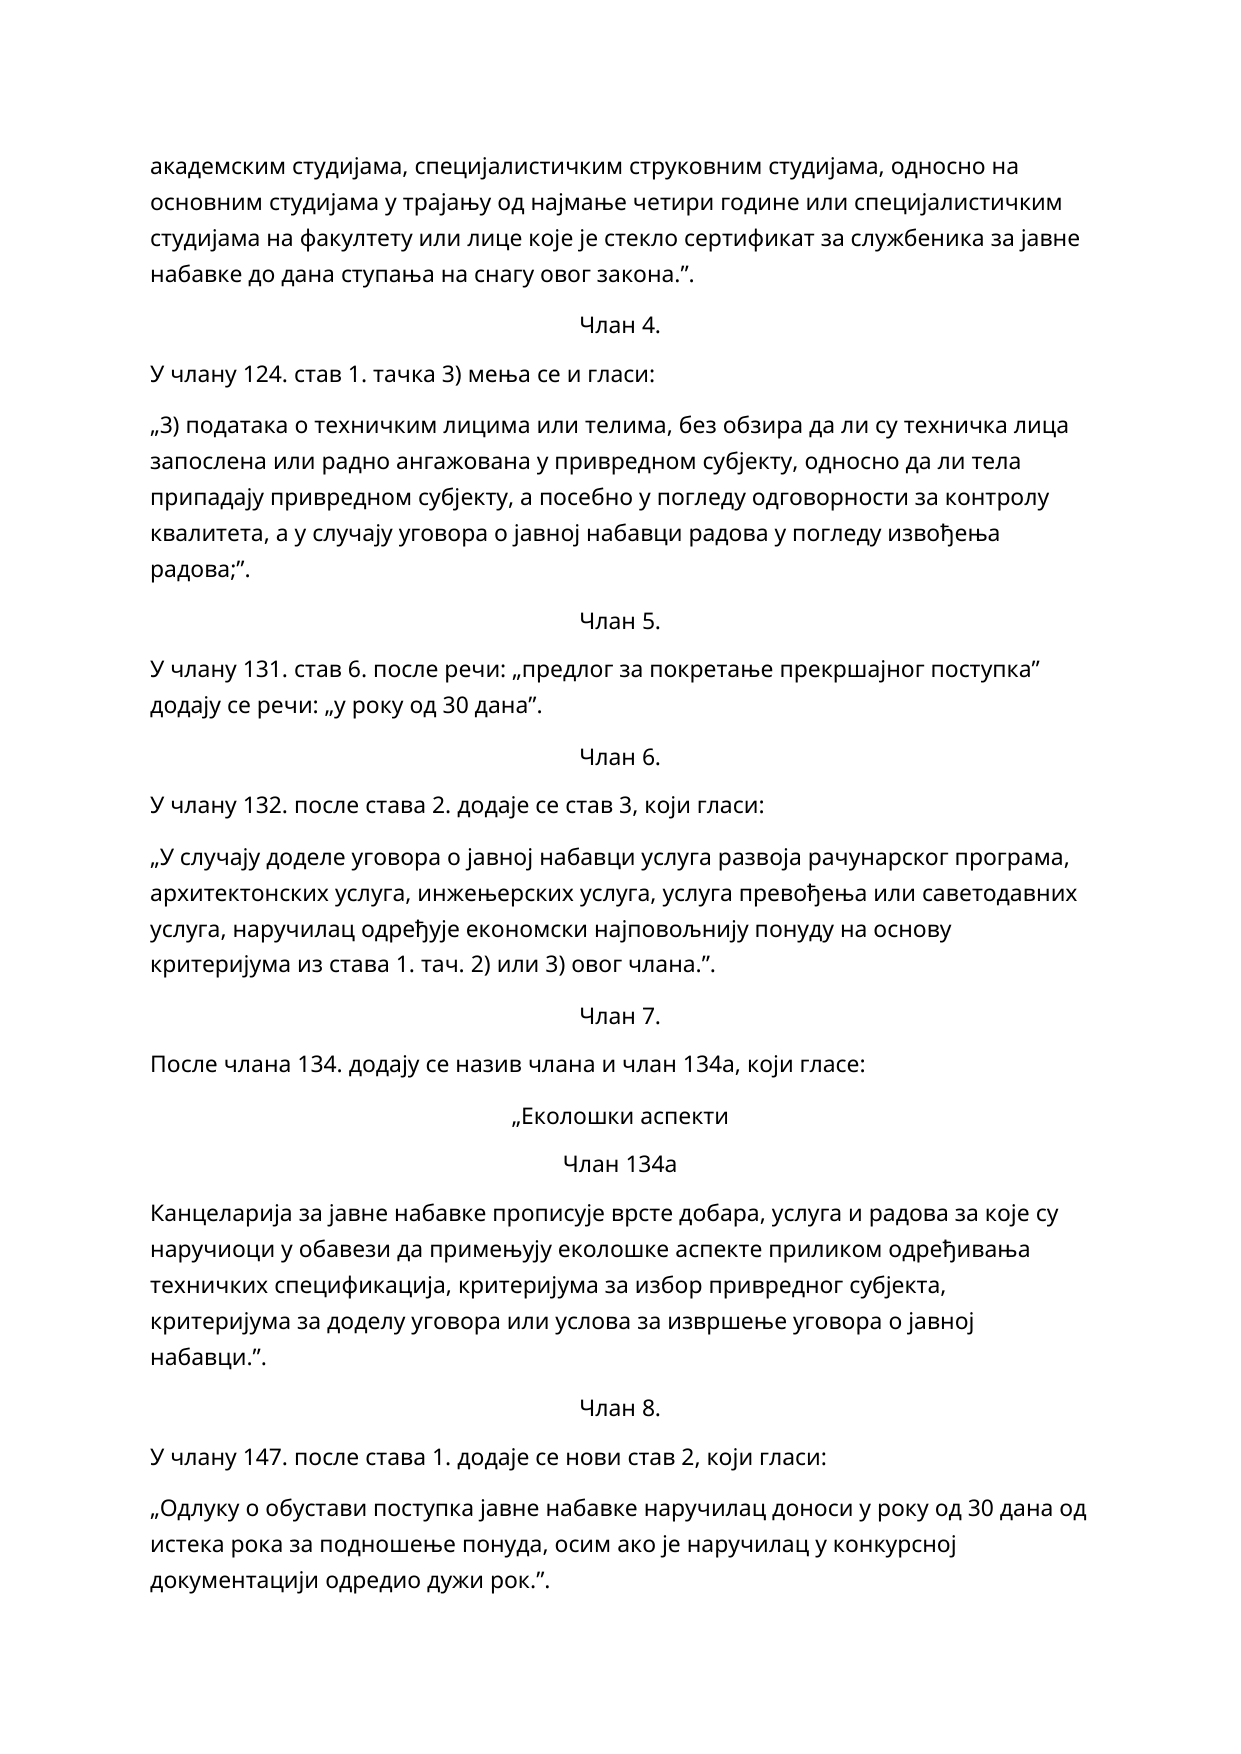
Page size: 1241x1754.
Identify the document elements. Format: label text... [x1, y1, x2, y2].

text Члан 8. [150, 1392, 1090, 1423]
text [150, 150, 1090, 289]
text Члан 6. [150, 741, 1090, 772]
text „У случају доделе уговора о јавној набавци услуга развоја рачунарског програма, архитектонских услуга, инжењерских услуга, услуга превођења или саветодавних услуга, наручилац одређује економски најповољнију понуду на основу критеријума из става 1. тач. 2) или 3) овог члана.”. [150, 841, 1090, 980]
text После члана 134. додају се назив члана и члан 134а, који гласе: [150, 1048, 1090, 1080]
text „Еколошки аспекти [150, 1100, 1090, 1131]
text У члану 147. после става 1. додаје се нови став 2, који гласи: [150, 1441, 1090, 1472]
text У члану 131. став 6. после речи: „предлог за покретање прекршајног поступка” додају се речи: „у року од 30 дана”. [150, 653, 1090, 720]
text „Одлуку о обустави поступка јавне набавке наручилац доноси у року од 30 дана од истека рока за подношење понуда, осим ако је наручилац у конкурсној документацији одредио дужи рок.”. [150, 1492, 1090, 1595]
text Члан 5. [150, 605, 1090, 636]
text Члан 7. [150, 1000, 1090, 1031]
text Члан 4. [150, 309, 1090, 341]
text У члану 132. после става 2. додаје се став 3, који гласи: [150, 789, 1090, 820]
text „3) података о техничким лицима или телима, без обзира да ли су техничка лица запослена или радно ангажована у привредном субјекту, односно да ли тела припадају привредном субјекту, а посебно у погледу одговорности за контролу квалитета, а у случају уговора о јавној набавци радова у погледу извођења радова;”. [150, 409, 1090, 584]
text Члан 134а [150, 1148, 1090, 1180]
text У члану 124. став 1. тачка 3) мења се и гласи: [150, 358, 1090, 389]
text Канцеларија за јавне набавке прописује врсте добара, услуга и радова за које су наручиоци у обавези да примењују еколошке аспекте приликом одређивања техничких спецификација, критеријума за избор привредног субјекта, критеријума за доделу уговора или услова за извршење уговора о јавној набавци.”. [150, 1197, 1090, 1372]
